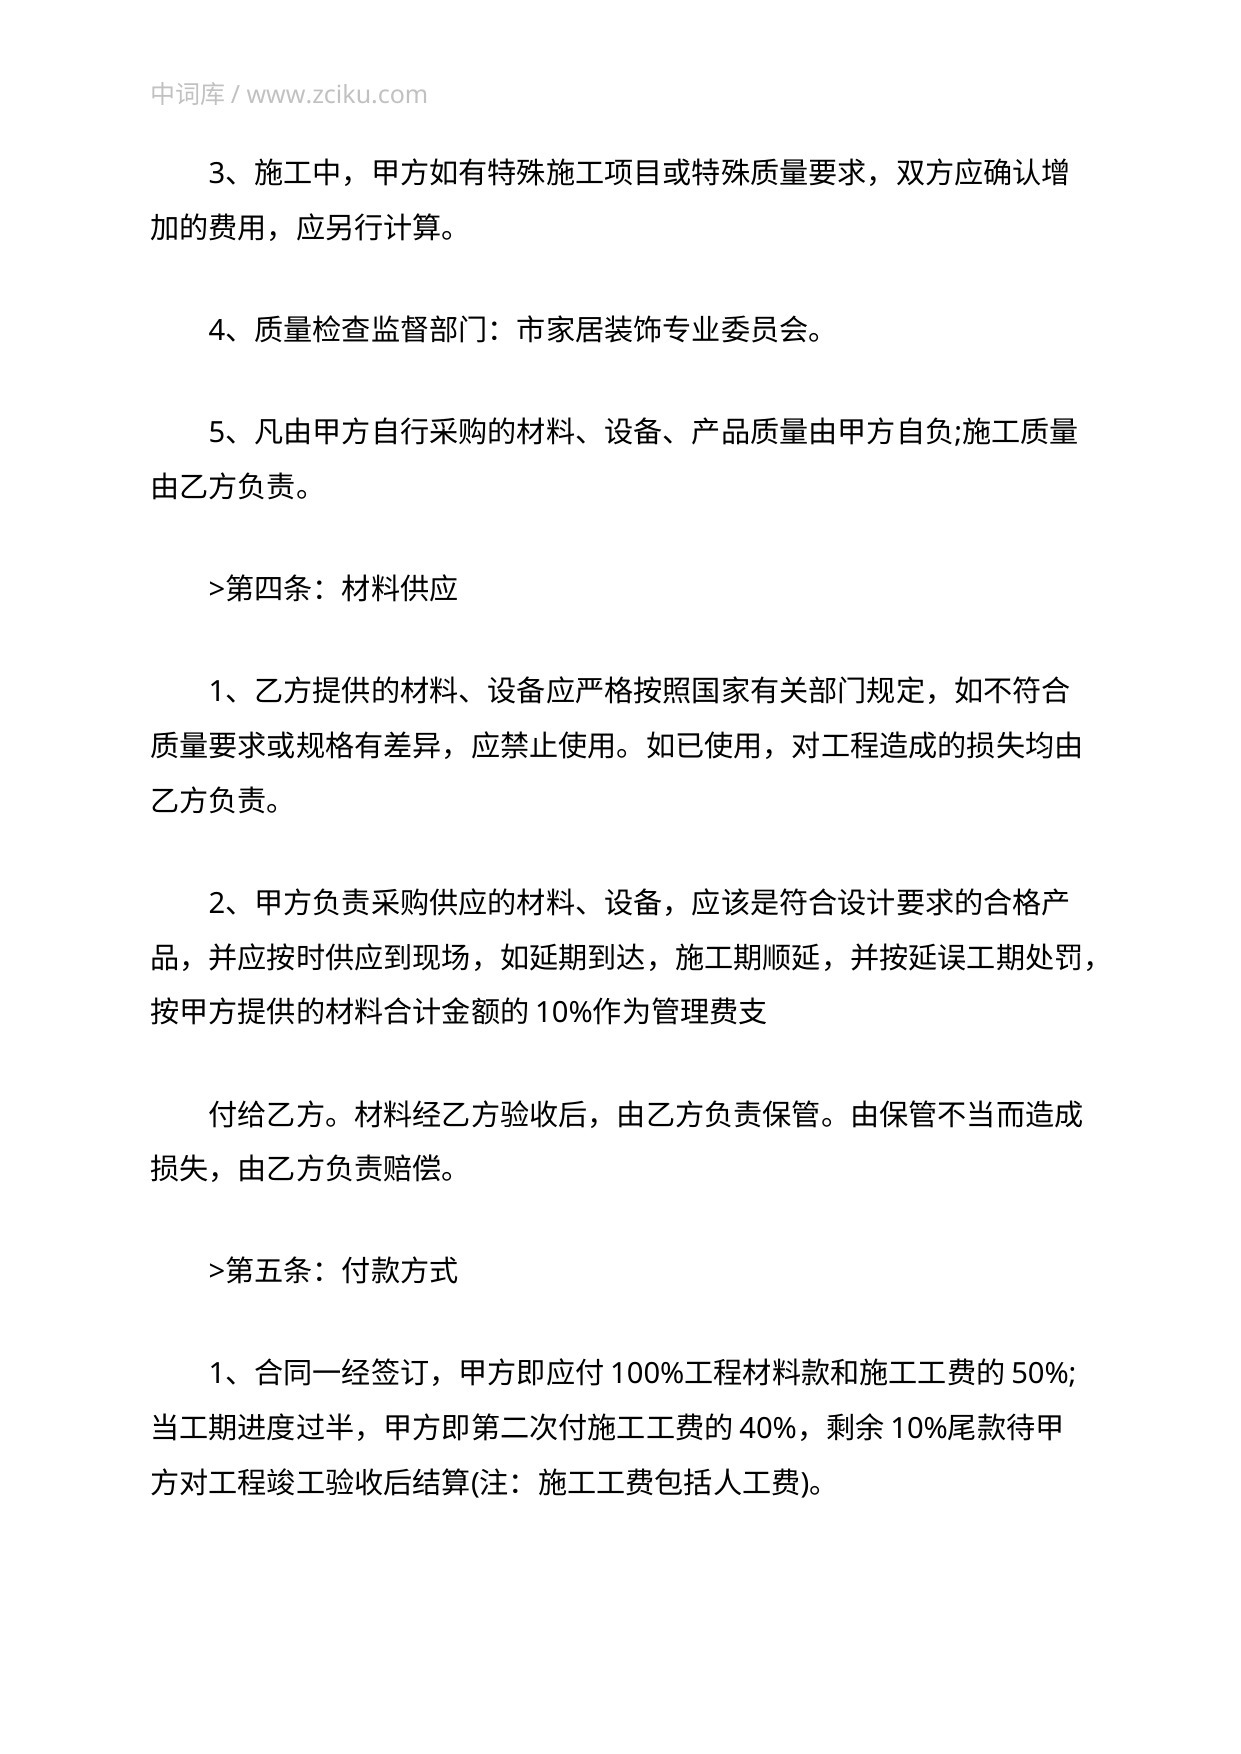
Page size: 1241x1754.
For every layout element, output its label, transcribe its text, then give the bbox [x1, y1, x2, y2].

text 5、凡由甲方自行采购的材料、设备、产品质量由甲方自负;施工质量由乙方负责。 [150, 409, 1090, 506]
text 1、乙方提供的材料、设备应严格按照国家有关部门规定，如不符合质量要求或规格有差异，应禁止使用。如已使用，对工程造成的损失均由乙方负责。 [150, 667, 1090, 820]
text 3、施工中，甲方如有特殊施工项目或特殊质量要求，双方应确认增加的费用，应另行计算。 [150, 150, 1090, 247]
text 2、甲方负责采购供应的材料、设备，应该是符合设计要求的合格产品，并应按时供应到现场，如延期到达，施工期顺延，并按延误工期处罚，按甲方提供的材料合计金额的10%作为管理费支 [150, 879, 1090, 1031]
text >第五条：付款方式 [150, 1248, 1090, 1290]
text 4、质量检查监督部门：市家居装饰专业委员会。 [150, 307, 1090, 349]
text >第四条：材料供应 [150, 566, 1090, 608]
text 付给乙方。材料经乙方验收后，由乙方负责保管。由保管不当而造成损失，由乙方负责赔偿。 [150, 1091, 1090, 1188]
text 1、合同一经签订，甲方即应付100%工程材料款和施工工费的50%;当工期进度过半，甲方即第二次付施工工费的40%，剩余10%尾款待甲方对工程竣工验收后结算(注：施工工费包括人工费)。 [150, 1350, 1090, 1502]
